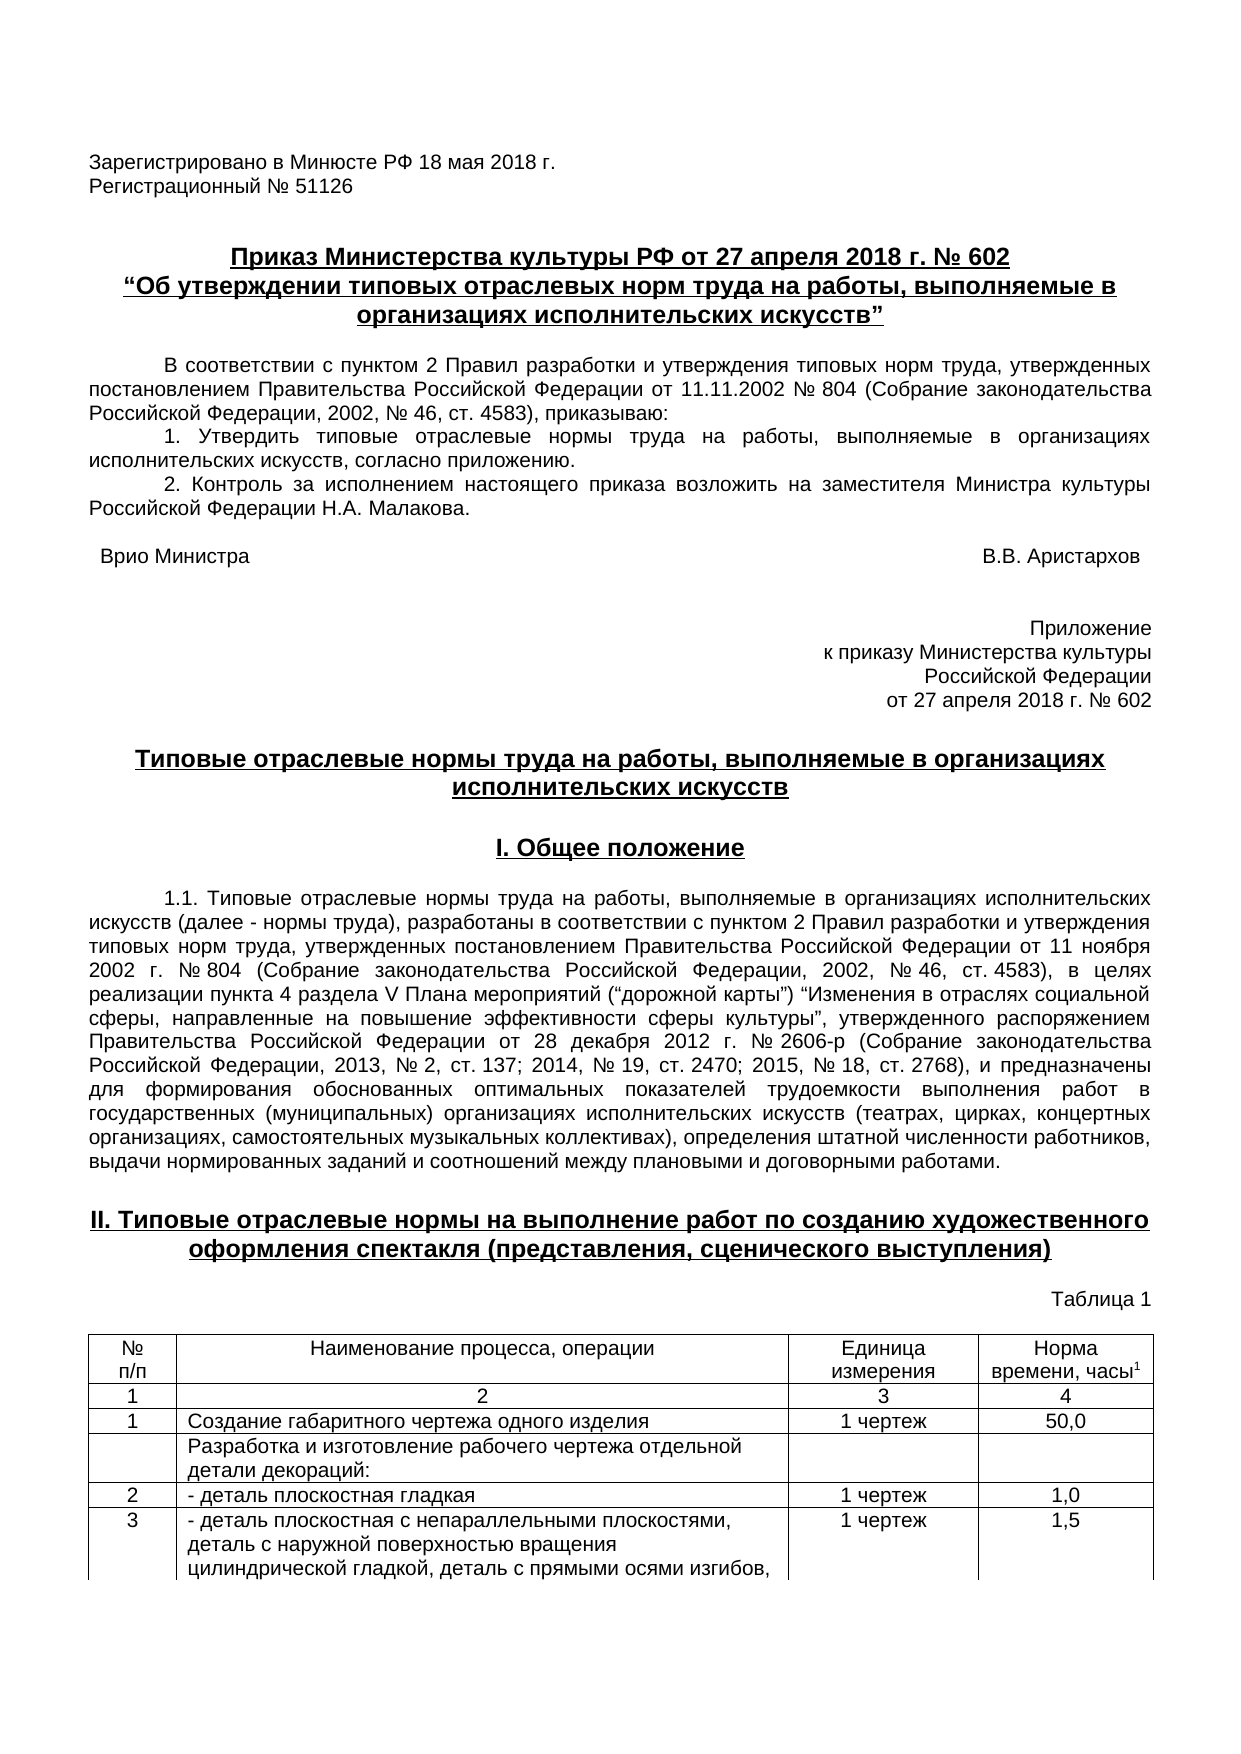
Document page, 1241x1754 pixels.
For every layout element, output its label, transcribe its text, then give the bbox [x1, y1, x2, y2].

table_cell 1 чертеж [789, 1409, 978, 1433]
subtitle II. Типовые отраслевые нормы на выполнение работ по созданию художественного оформления спектакля (представления, сценического выступления) [88, 1205, 1152, 1262]
subtitle Типовые отраслевые нормы труда на работы, выполняемые в организациях исполнительских искусств [88, 744, 1152, 801]
table_cell 1 чертеж [789, 1483, 978, 1507]
text 1.1. Типовые отраслевые нормы труда на работы, выполняемые в организациях исполнительских искусств (далее - нормы труда), разработаны в соответствии с пунктом 2 Правил разработки и утверждения типовых норм труда, утвержденных постановлением Правительства Российской Федерации от 11 ноября 2002 г. № 804 (Собрание законодательства Российской Федерации, 2002, № 46, ст. 4583), в целях реализации пункта 4 раздела V Плана мероприятий (“дорожной карты”) “Изменения в отраслях социальной сферы, направленные на повышение эффективности сферы культуры”, утвержденного распоряжением Правительства Российской Федерации от 28 декабря 2012 г. № 2606-р (Собрание законодательства Российской Федерации, 2013, № 2, ст. 137; 2014, № 19, ст. 2470; 2015, № 18, ст. 2768), и предназначены для формирования обоснованных оптимальных показателей трудоемкости выполнения работ в государственных (муниципальных) организациях исполнительских искусств (театрах, цирках, концертных организациях, самостоятельных музыкальных коллективах), определения штатной численности работников, выдачи нормированных заданий и соотношений между плановыми и договорными работами. [88, 886, 1152, 1173]
table_header № п/п [89, 1335, 176, 1383]
table_cell [789, 1434, 978, 1482]
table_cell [177, 1508, 788, 1580]
table_cell [89, 1434, 176, 1482]
table_cell 3 [789, 1384, 978, 1408]
text Приложение к приказу Министерства культуры Российской Федерации от 27 апреля 2018 г. № 602 [88, 616, 1152, 712]
table_cell 4 [979, 1384, 1153, 1408]
table_cell - деталь плоскостная гладкая [177, 1483, 788, 1507]
table_header Врио Министра [89, 544, 797, 568]
table_cell 1 чертеж [789, 1508, 978, 1580]
text Таблица 1 [88, 1286, 1152, 1310]
table_cell Создание габаритного чертежа одного изделия [177, 1409, 788, 1433]
table_cell 1 [89, 1409, 176, 1433]
text Зарегистрировано в Минюсте РФ 18 мая 2018 г. [88, 150, 1152, 174]
table_cell 3 [89, 1508, 176, 1580]
table_cell 1,5 [979, 1508, 1153, 1580]
text В соответствии с пунктом 2 Правил разработки и утверждения типовых норм труда, утвержденных постановлением Правительства Российской Федерации от 11.11.2002 № 804 (Собрание законодательства Российской Федерации, 2002, № 46, ст. 4583), приказываю: [88, 352, 1152, 424]
text Регистрационный № 51126 [88, 174, 1152, 198]
text 1. Утвердить типовые отраслевые нормы труда на работы, выполняемые в организациях исполнительских искусств, согласно приложению. [88, 424, 1152, 472]
table_cell 1,0 [979, 1483, 1153, 1507]
table_cell 1 [89, 1384, 176, 1408]
table_header Единица измерения [789, 1335, 978, 1383]
text 2. Контроль за исполнением настоящего приказа возложить на заместителя Министра культуры Российской Федерации Н.А. Малакова. [88, 472, 1152, 520]
table_header Наименование процесса, операции [177, 1335, 788, 1383]
table_header В.В. Аристархов [797, 544, 1152, 568]
table_cell 50,0 [979, 1409, 1153, 1433]
table_cell [979, 1434, 1153, 1482]
table_cell Разработка и изготовление рабочего чертежа отдельной детали декораций: [177, 1434, 788, 1482]
table_cell 2 [89, 1483, 176, 1507]
table_header Норма времени, часы1 [979, 1335, 1153, 1383]
table_cell 2 [177, 1384, 788, 1408]
subtitle Приказ Министерства культуры РФ от 27 апреля 2018 г. № 602 “Об утверждении типовых отраслевых норм труда на работы, выполняемые в организациях исполнительских искусств” [88, 242, 1152, 328]
subtitle I. Общее положение [88, 833, 1152, 862]
